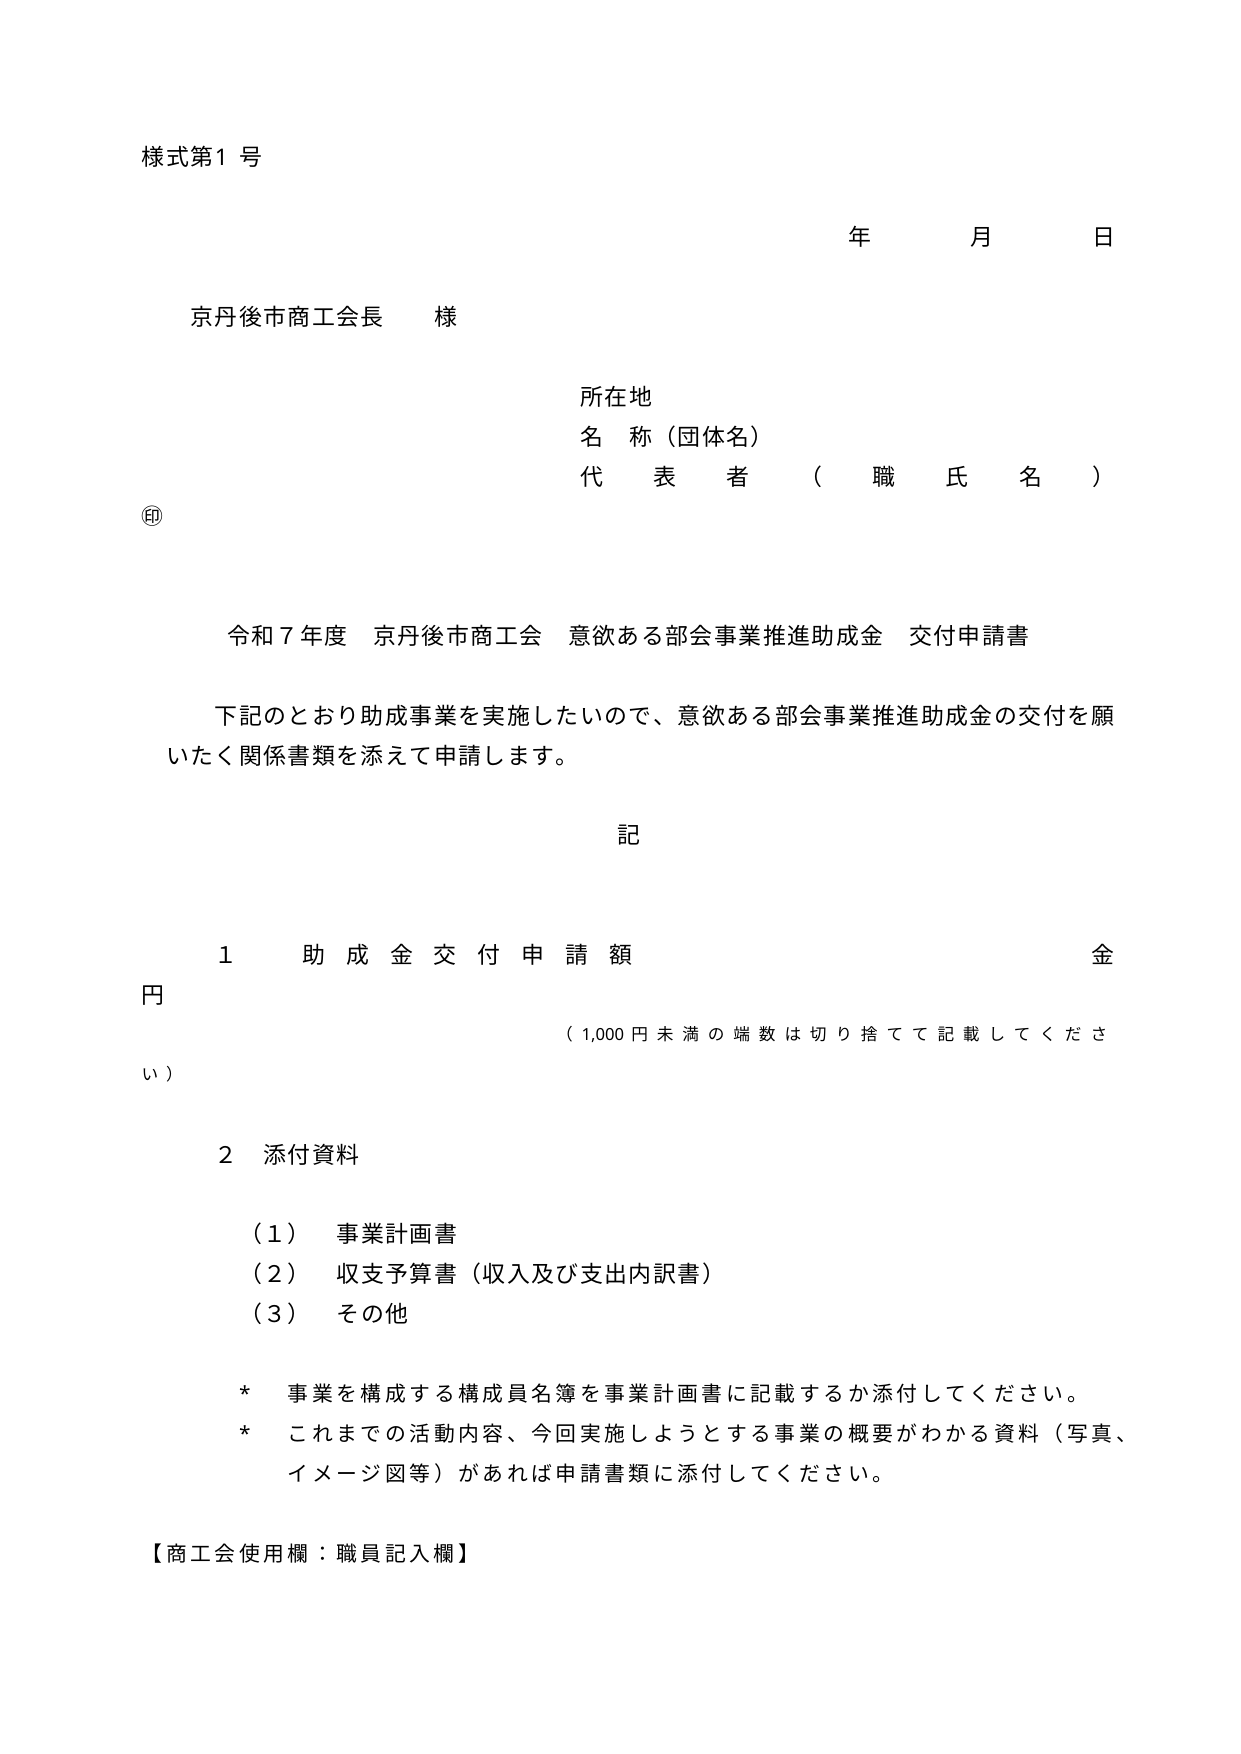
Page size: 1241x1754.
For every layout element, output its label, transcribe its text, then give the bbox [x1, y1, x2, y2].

text ２ 添付資料 [141, 1133, 1116, 1173]
text 所在地 [141, 375, 1116, 415]
text 【商工会使用欄：職員記入欄】 [141, 1532, 1116, 1572]
text * これまでの活動内容、今回実施しようとする事業の概要がわかる資料（写真、 [141, 1412, 1116, 1452]
text 下記のとおり助成事業を実施したいので、意欲ある部会事業推進助成金の交付を願いたく関係書類を添えて申請します。 [166, 694, 1116, 774]
text 名 称（団体名） [141, 415, 1116, 455]
text 京丹後市商工会長 様 [141, 295, 1116, 335]
list その他 [227, 1293, 1116, 1333]
subtitle 記 [141, 814, 1116, 854]
text 様式第1号 [141, 136, 1116, 176]
subtitle 令和７年度 京丹後市商工会 意欲ある部会事業推進助成金 交付申請書 [141, 614, 1116, 654]
text 年 月 日 [141, 176, 1116, 256]
text 代表者（職氏名） ㊞ [141, 455, 1116, 535]
text １ 助成金交付申請額 金 円 [141, 934, 1116, 1013]
text * 事業を構成する構成員名簿を事業計画書に記載するか添付してください。 [141, 1373, 1116, 1412]
text イメージ図等）があれば申請書類に添付してください。 [141, 1452, 1116, 1492]
text （1,000円未満の端数は切り捨てて記載してください） [141, 1013, 1116, 1093]
list 収支予算書（収入及び支出内訳書） [227, 1253, 1116, 1293]
list 事業計画書 [227, 1213, 1116, 1253]
